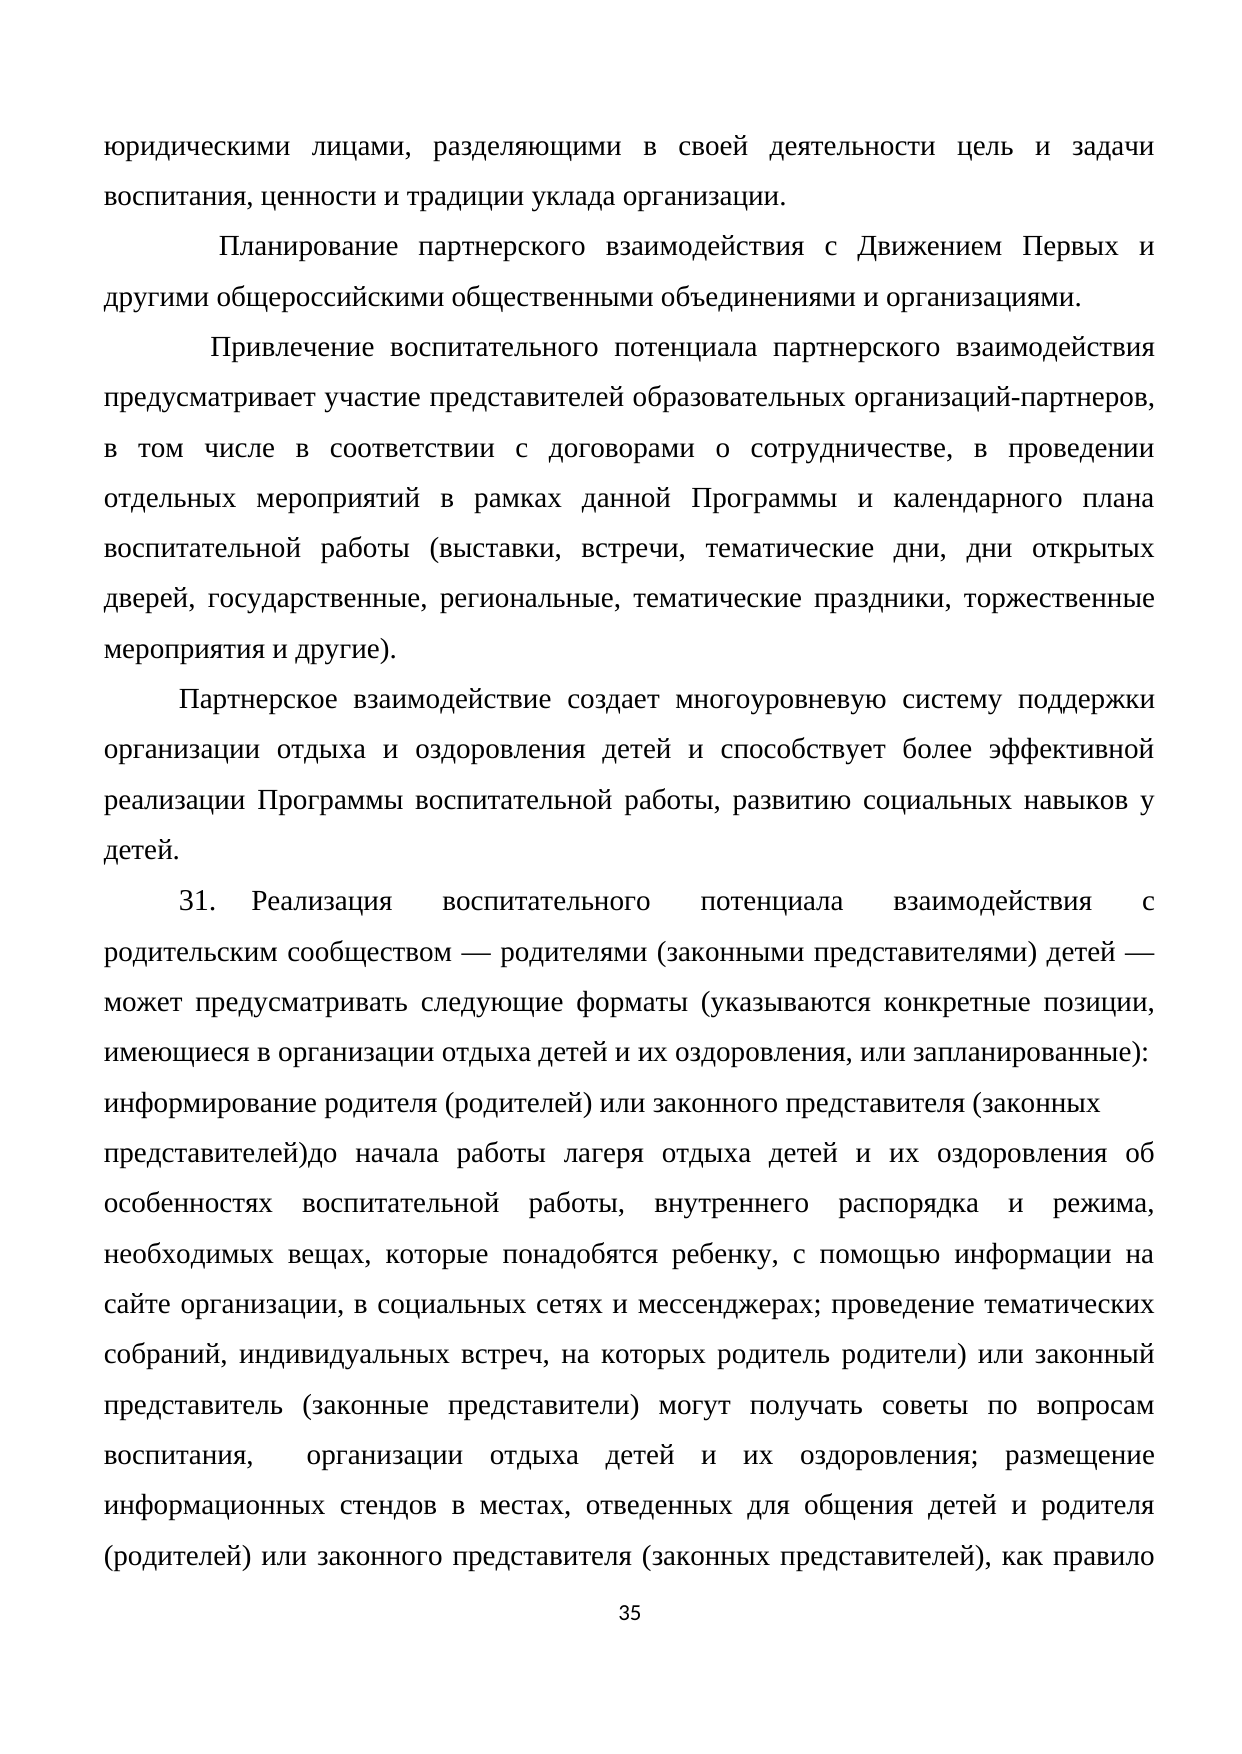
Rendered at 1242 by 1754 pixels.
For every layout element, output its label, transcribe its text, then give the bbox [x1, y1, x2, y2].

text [103, 1135, 1156, 1571]
text Планирование партнерского взаимодействия с Движением Первых и другими общероссийскими общественными объединениями и организациями. [103, 228, 1156, 312]
text Привлечение воспитательного потенциала партнерского взаимодействия предусматривает участие представителей образовательных организаций-партнеров, в том числе в соответствии с договорами о сотрудничестве, в проведении отдельных мероприятий в рамках данной Программы и календарного плана воспитательной работы (выставки, встречи, тематические дни, дни открытых дверей, государственные, региональные, тематические праздники, торжественные мероприятия и другие). [103, 329, 1156, 664]
list Реализация воспитательного потенциала взаимодействия с родительским сообществом — родителями (законными представителями) детей — может предусматривать следующие форматы (указываются конкретные позиции, имеющиеся в организации отдыха детей и их оздоровления, или запланированные): [103, 882, 1156, 1068]
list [103, 128, 1156, 212]
text Партнерское взаимодействие создает многоуровневую систему поддержки организации отдыха и оздоровления детей и способствует более эффективной реализации Программы воспитательной работы, развитию социальных навыков у детей. [103, 681, 1156, 866]
text информирование родителя (родителей) или законного представителя (законных [103, 1085, 1156, 1118]
